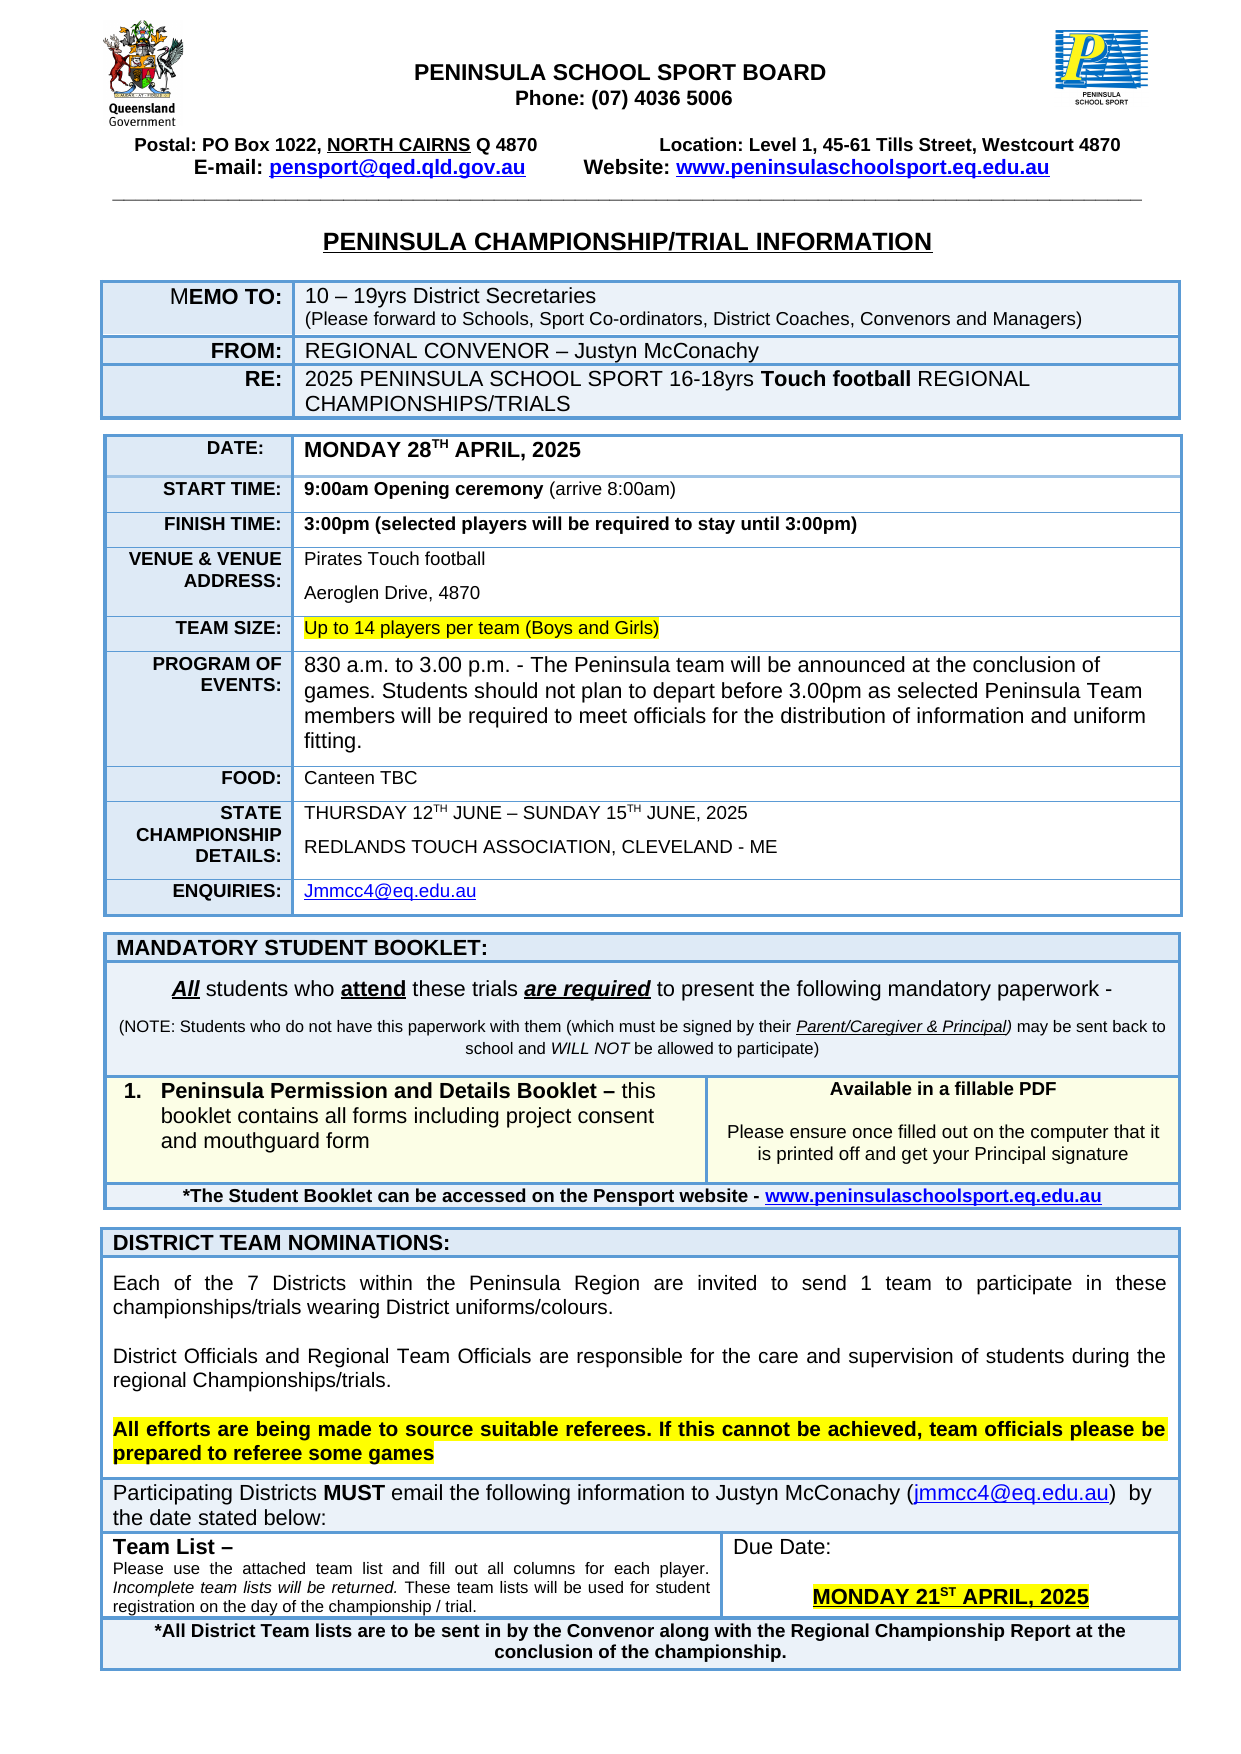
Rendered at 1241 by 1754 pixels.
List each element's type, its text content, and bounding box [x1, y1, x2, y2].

picture [1053, 30, 1150, 107]
table_cell Due Date: MONDAY 21ST APRIL, 2025 [723, 1534, 1178, 1616]
table_cell Up to 14 players per team (Boys and Girls) [294, 617, 1180, 651]
table_cell 2025 PENINSULA SCHOOL SPORT 16-18yrs Touch football REGIONAL CHAMPIONSHIPS/TRIALS [295, 366, 1178, 416]
table_cell All students who attend these trials are required to present the following mandatory paperwork - (NOTE: Students who do not have this paperwork with them (which must be signed by their Parent/Caregiver & Principal) may be sent back to school and WILL NOT be allowed to participate) [107, 963, 1178, 1075]
table_cell PROGRAM OF EVENTS: [107, 652, 291, 766]
table_cell Jmmcc4@eq.edu.au [294, 880, 1180, 914]
table_header MONDAY 28TH APRIL, 2025 [294, 437, 1180, 475]
table_cell 3:00pm (selected players will be required to stay until 3:00pm) [294, 513, 1180, 547]
table_cell 9:00am Opening ceremony (arrive 8:00am) [294, 478, 1180, 512]
table_cell 830 a.m. to 3.00 p.m. - The Peninsula team will be announced at the conclusion of games. Students should not plan to depart before 3.00pm as selected Peninsula Team members will be required to meet officials for the distribution of information and uniform fitting. [294, 652, 1180, 766]
table_header DISTRICT TEAM NOMINATIONS: [103, 1230, 1178, 1255]
table_cell Team List – Please use the attached team list and fill out all columns for each player. Incomplete team lists will be returned. These team lists will be used for student registration on the day of the championship / trial. [103, 1534, 720, 1616]
table_cell VENUE & VENUE ADDRESS: [107, 548, 291, 616]
table_cell Canteen TBC [294, 767, 1180, 801]
table_cell Participating Districts MUST email the following information to Justyn McConachy (jmmcc4@eq.edu.au) by the date stated below: [103, 1480, 1178, 1531]
table_header MEMO TO: [103, 283, 292, 334]
table_cell FINISH TIME: [107, 513, 291, 547]
table_header DATE: [107, 437, 291, 475]
text PENINSULA CHAMPIONSHIP/TRIAL INFORMATION [103, 227, 1151, 256]
picture [103, 20, 184, 126]
table_cell THURSDAY 12TH JUNE – SUNDAY 15TH JUNE, 2025 REDLANDS TOUCH ASSOCIATION, CLEVELAND - ME [294, 802, 1180, 879]
table_cell FOOD: [107, 767, 291, 801]
table_cell RE: [103, 366, 292, 416]
table_cell Available in a fillable PDF Please ensure once filled out on the computer that it is printed off and get your Principal signature [708, 1078, 1178, 1182]
table_cell Peninsula Permission and Details Booklet – this booklet contains all forms including project consent and mouthguard form [107, 1078, 705, 1182]
table_cell Pirates Touch football Aeroglen Drive, 4870 [294, 548, 1180, 616]
table_cell *The Student Booklet can be accessed on the Pensport website - www.peninsulaschoolsport.eq.edu.au [107, 1185, 1178, 1207]
table_cell REGIONAL CONVENOR – Justyn McConachy [295, 338, 1178, 363]
table_cell TEAM SIZE: [107, 617, 291, 651]
table_cell STATE CHAMPIONSHIP DETAILS: [107, 802, 291, 879]
table_cell ENQUIRIES: [107, 880, 291, 914]
table_cell FROM: [103, 338, 292, 363]
table_header 10 – 19yrs District Secretaries (Please forward to Schools, Sport Co-ordinators, District Coaches, Convenors and Managers) [295, 283, 1178, 334]
table_header MANDATORY STUDENT BOOKLET: [107, 935, 1178, 960]
table_cell START TIME: [107, 478, 291, 512]
table_cell *All District Team lists are to be sent in by the Convenor along with the Regional Championship Report at the conclusion of the championship. [103, 1620, 1178, 1668]
table_cell Each of the 7 Districts within the Peninsula Region are invited to send 1 team to participate in these championships/trials wearing District uniforms/colours. District Officials and Regional Team Officials are responsible for the care and supervision of students during the regional Championships/trials. All efforts are being made to source suitable referees. If this cannot be achieved, team officials please be prepared to referee some games [103, 1258, 1178, 1477]
